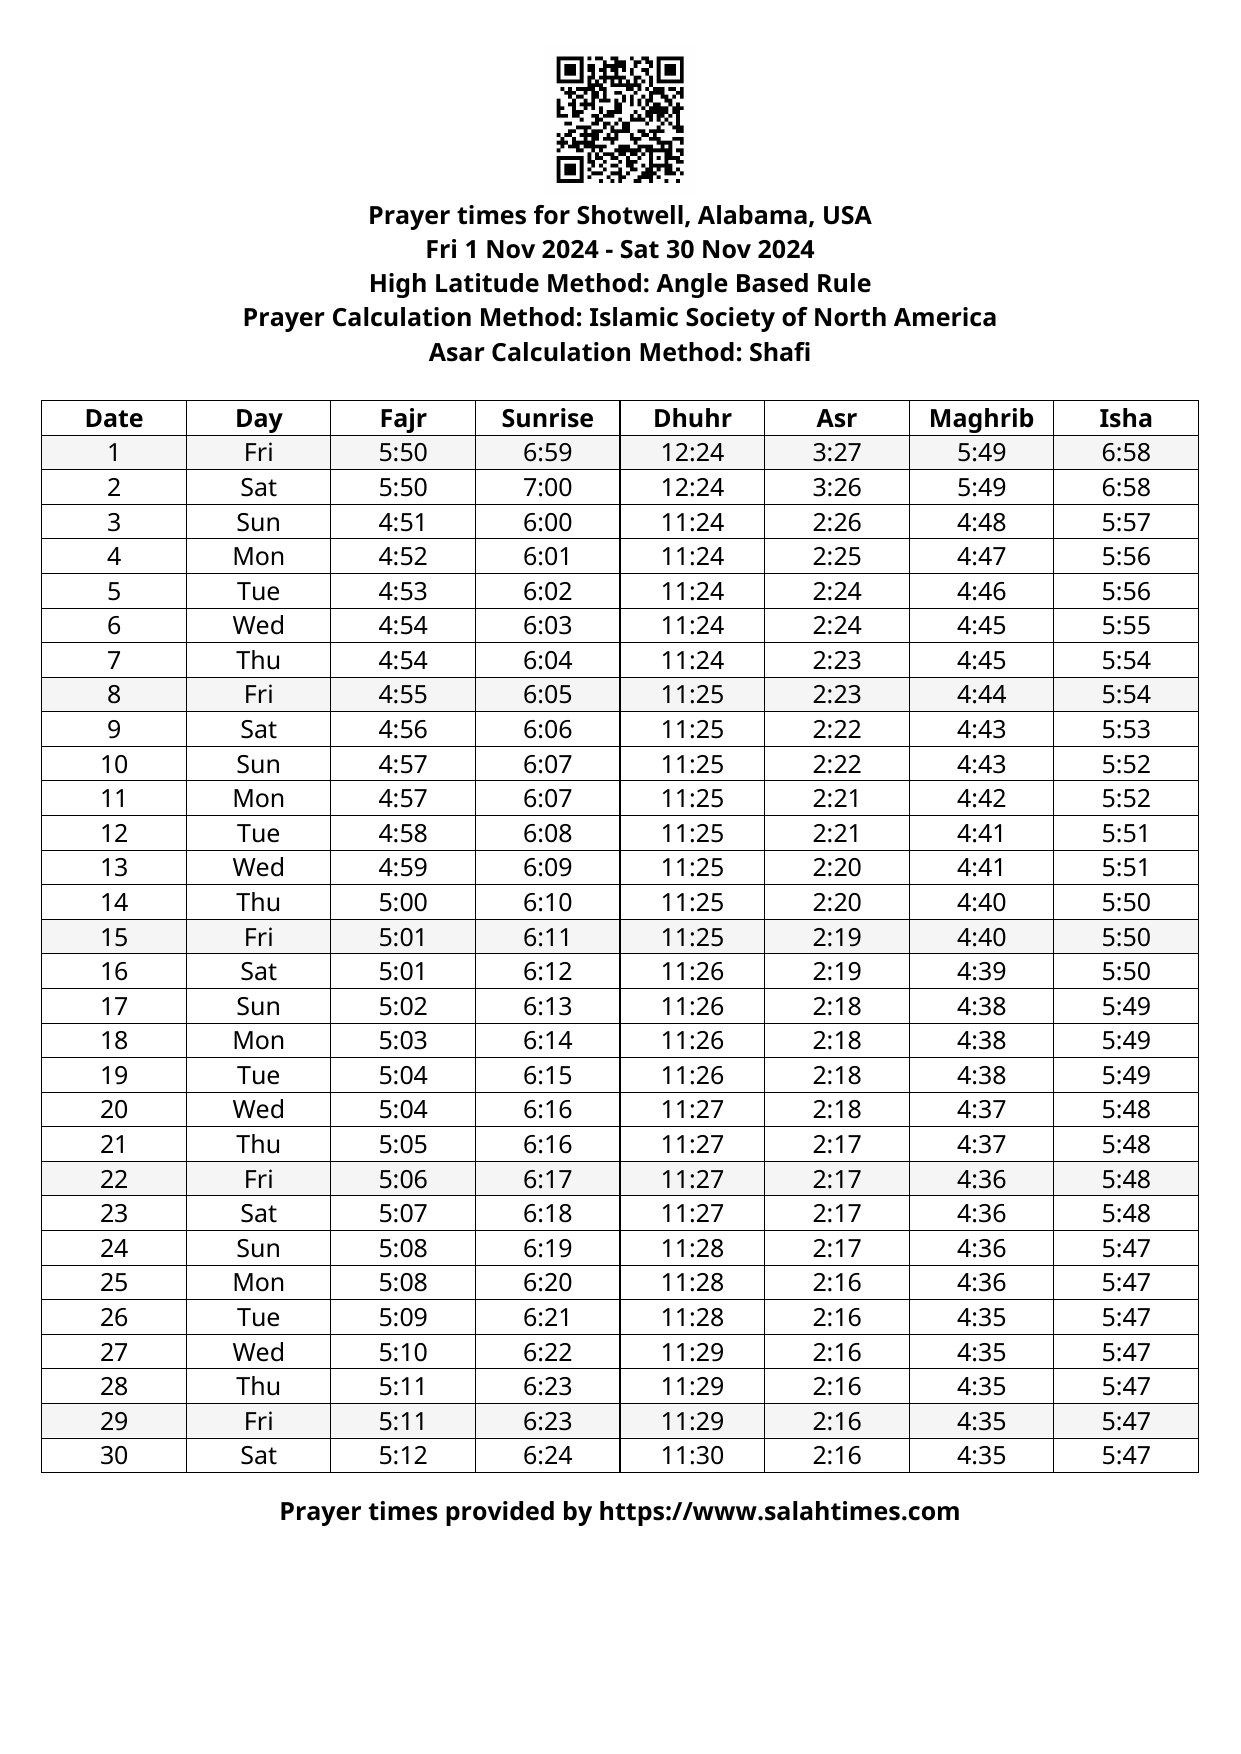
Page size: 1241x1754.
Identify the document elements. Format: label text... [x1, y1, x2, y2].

table_cell 2:16 [765, 1266, 909, 1299]
table_cell Mon [187, 1266, 330, 1299]
table_cell 2:17 [765, 1196, 909, 1230]
table_cell 6:04 [476, 643, 619, 677]
table_cell 4:36 [910, 1162, 1053, 1195]
table_cell Fri [187, 678, 330, 711]
table_cell 5:07 [331, 1196, 475, 1230]
table_cell 5:47 [1054, 1335, 1198, 1368]
table_cell Sat [187, 1196, 330, 1230]
table_cell 4:35 [910, 1300, 1053, 1334]
table_cell 11:27 [621, 1162, 764, 1195]
table_cell 5:05 [331, 1127, 475, 1161]
table_cell 5:02 [331, 989, 475, 1022]
table_cell Sat [187, 470, 330, 504]
table_cell Fri [187, 1404, 330, 1437]
table_cell 11:28 [621, 1266, 764, 1299]
table_cell 11:25 [621, 747, 764, 780]
table_cell 24 [42, 1231, 186, 1264]
table_cell 2:18 [765, 1024, 909, 1057]
table_cell Tue [187, 574, 330, 607]
table_cell Thu [187, 1127, 330, 1161]
table_cell 11:24 [621, 539, 764, 573]
table_cell 11:29 [621, 1335, 764, 1368]
table_cell 4:37 [910, 1093, 1053, 1126]
table_cell 2:21 [765, 816, 909, 849]
table_cell 5:48 [1054, 1162, 1198, 1195]
table_cell Sun [187, 1231, 330, 1264]
table_cell 6:59 [476, 436, 619, 469]
table_cell 6:11 [476, 920, 619, 953]
table_cell 6:10 [476, 885, 619, 919]
table_cell 6:19 [476, 1231, 619, 1264]
table_header Dhuhr [621, 401, 764, 434]
table_cell 7:00 [476, 470, 619, 504]
table_cell 4:37 [910, 1127, 1053, 1161]
table_cell 11:26 [621, 1024, 764, 1057]
table_cell 4:39 [910, 954, 1053, 988]
table_cell 4 [42, 539, 186, 573]
table_cell 4:43 [910, 747, 1053, 780]
text Asar Calculation Method: Shafi [42, 334, 1198, 368]
table_cell 16 [42, 954, 186, 988]
table_cell 6:03 [476, 609, 619, 642]
table_cell 5:48 [1054, 1196, 1198, 1230]
table_cell 18 [42, 1024, 186, 1057]
table_cell 5:49 [1054, 989, 1198, 1022]
table_cell 5:01 [331, 920, 475, 953]
table_cell Mon [187, 1024, 330, 1057]
table_cell Mon [187, 539, 330, 573]
table_cell 11:28 [621, 1231, 764, 1264]
table_cell 11:25 [621, 816, 764, 849]
table_cell 11:24 [621, 643, 764, 677]
table_cell 11:24 [621, 505, 764, 538]
table_cell 4:41 [910, 851, 1053, 884]
text Fri 1 Nov 2024 - Sat 30 Nov 2024 [42, 232, 1198, 266]
table_cell 2:24 [765, 609, 909, 642]
table_cell 6:05 [476, 678, 619, 711]
table_cell 11:26 [621, 954, 764, 988]
table_cell 2:17 [765, 1162, 909, 1195]
table_cell 5:50 [331, 436, 475, 469]
table_cell 12:24 [621, 436, 764, 469]
table_cell 27 [42, 1335, 186, 1368]
table_cell 6:08 [476, 816, 619, 849]
table_cell 2:19 [765, 920, 909, 953]
table_cell 13 [42, 851, 186, 884]
table_cell Sun [187, 989, 330, 1022]
table_cell 5:47 [1054, 1404, 1198, 1437]
table_cell 2:18 [765, 989, 909, 1022]
table_cell 5:06 [331, 1162, 475, 1195]
table_cell 5:50 [1054, 885, 1198, 919]
table_cell Wed [187, 851, 330, 884]
table_cell 5:03 [331, 1024, 475, 1057]
table_cell 5:56 [1054, 574, 1198, 607]
table_cell 11 [42, 781, 186, 815]
table_cell 4:45 [910, 609, 1053, 642]
table_cell 2:25 [765, 539, 909, 573]
table_cell 22 [42, 1162, 186, 1195]
table_cell 2 [42, 470, 186, 504]
table_cell 5:10 [331, 1335, 475, 1368]
table_cell 5:08 [331, 1266, 475, 1299]
table_cell 4:57 [331, 781, 475, 815]
table_cell Sun [187, 505, 330, 538]
table_cell 6:06 [476, 712, 619, 746]
table_cell 2:20 [765, 885, 909, 919]
table_cell 9 [42, 712, 186, 746]
table_cell 4:58 [331, 816, 475, 849]
table_cell 5:49 [910, 436, 1053, 469]
table_cell 6:16 [476, 1127, 619, 1161]
table_cell 4:36 [910, 1196, 1053, 1230]
table_cell 3 [42, 505, 186, 538]
table_cell 2:18 [765, 1058, 909, 1092]
table_cell 11:30 [621, 1439, 764, 1472]
table_cell Fri [187, 1162, 330, 1195]
table_cell Sat [187, 1439, 330, 1472]
table_cell 11:25 [621, 781, 764, 815]
table_cell 28 [42, 1369, 186, 1403]
table_cell Wed [187, 609, 330, 642]
table_cell 4:47 [910, 539, 1053, 573]
table_cell 4:44 [910, 678, 1053, 711]
table_cell 12:24 [621, 470, 764, 504]
table_cell 2:16 [765, 1369, 909, 1403]
table_cell 21 [42, 1127, 186, 1161]
table_header Day [187, 401, 330, 434]
table_cell 5:51 [1054, 816, 1198, 849]
table_cell 17 [42, 989, 186, 1022]
table_cell 4:43 [910, 712, 1053, 746]
table_cell 5:09 [331, 1300, 475, 1334]
table_header Fajr [331, 401, 475, 434]
table_cell Mon [187, 781, 330, 815]
table_cell 5:52 [1054, 747, 1198, 780]
table_cell 11:28 [621, 1300, 764, 1334]
table_cell Tue [187, 816, 330, 849]
table_cell 11:25 [621, 712, 764, 746]
table_cell 5:54 [1054, 643, 1198, 677]
table_cell 5:12 [331, 1439, 475, 1472]
table_cell 5:50 [1054, 920, 1198, 953]
table_cell 4:46 [910, 574, 1053, 607]
table_cell 2:24 [765, 574, 909, 607]
table_header Sunrise [476, 401, 619, 434]
table_cell 6:07 [476, 747, 619, 780]
table_cell Wed [187, 1335, 330, 1368]
table_cell 5:49 [1054, 1058, 1198, 1092]
table_cell 6:20 [476, 1266, 619, 1299]
table_cell 5:47 [1054, 1266, 1198, 1299]
table_cell 19 [42, 1058, 186, 1092]
table_cell Sun [187, 747, 330, 780]
table_cell 5:55 [1054, 609, 1198, 642]
table_cell 5:52 [1054, 781, 1198, 815]
table_cell Tue [187, 1058, 330, 1092]
table_cell 4:36 [910, 1266, 1053, 1299]
table_cell 2:18 [765, 1093, 909, 1126]
table_cell 11:24 [621, 609, 764, 642]
text High Latitude Method: Angle Based Rule [42, 266, 1198, 300]
table_cell 20 [42, 1093, 186, 1126]
table_cell 4:54 [331, 609, 475, 642]
table_cell 6:22 [476, 1335, 619, 1368]
table_cell 2:17 [765, 1127, 909, 1161]
table_cell 6:23 [476, 1404, 619, 1437]
table_cell 2:19 [765, 954, 909, 988]
table_cell 5 [42, 574, 186, 607]
table_cell 4:54 [331, 643, 475, 677]
table_cell 11:25 [621, 920, 764, 953]
table_cell 4:38 [910, 989, 1053, 1022]
table_cell 5:50 [1054, 954, 1198, 988]
table_cell 6:21 [476, 1300, 619, 1334]
table_cell 6:23 [476, 1369, 619, 1403]
table_cell 5:01 [331, 954, 475, 988]
table_cell 6:17 [476, 1162, 619, 1195]
table_cell 5:49 [910, 470, 1053, 504]
table_cell 5:47 [1054, 1439, 1198, 1472]
table_cell 4:36 [910, 1231, 1053, 1264]
text Prayer times provided by https://www.salahtimes.com [42, 1494, 1198, 1528]
table_cell 2:22 [765, 747, 909, 780]
table_cell 11:25 [621, 851, 764, 884]
table_cell 11:26 [621, 989, 764, 1022]
table_cell 4:38 [910, 1058, 1053, 1092]
table_cell 5:48 [1054, 1127, 1198, 1161]
table_cell 8 [42, 678, 186, 711]
table_cell 26 [42, 1300, 186, 1334]
table_header Asr [765, 401, 909, 434]
table_cell 5:47 [1054, 1231, 1198, 1264]
table_cell 4:42 [910, 781, 1053, 815]
table_cell 2:20 [765, 851, 909, 884]
table_cell 14 [42, 885, 186, 919]
table_cell 11:25 [621, 678, 764, 711]
table_cell 4:56 [331, 712, 475, 746]
table_cell 4:40 [910, 885, 1053, 919]
table_cell 3:27 [765, 436, 909, 469]
table_cell 5:11 [331, 1369, 475, 1403]
table_cell 11:29 [621, 1369, 764, 1403]
table_cell 2:23 [765, 643, 909, 677]
table_cell 4:53 [331, 574, 475, 607]
table_cell 11:27 [621, 1196, 764, 1230]
table_cell 2:23 [765, 678, 909, 711]
table_cell 6:01 [476, 539, 619, 573]
table_cell 5:54 [1054, 678, 1198, 711]
table_cell 6 [42, 609, 186, 642]
table_header Maghrib [910, 401, 1053, 434]
table_cell 10 [42, 747, 186, 780]
table_cell 5:57 [1054, 505, 1198, 538]
text Prayer Calculation Method: Islamic Society of North America [42, 300, 1198, 334]
table_cell 5:47 [1054, 1369, 1198, 1403]
table_cell 6:07 [476, 781, 619, 815]
table_cell 15 [42, 920, 186, 953]
table_cell Thu [187, 1369, 330, 1403]
table_cell 4:51 [331, 505, 475, 538]
table_cell 5:08 [331, 1231, 475, 1264]
table_cell 6:14 [476, 1024, 619, 1057]
table_cell 30 [42, 1439, 186, 1472]
table_cell 2:22 [765, 712, 909, 746]
table_cell Fri [187, 436, 330, 469]
table_cell 5:04 [331, 1058, 475, 1092]
table_cell 6:00 [476, 505, 619, 538]
table_cell Wed [187, 1093, 330, 1126]
table_cell 2:16 [765, 1300, 909, 1334]
table_cell 11:26 [621, 1058, 764, 1092]
table_cell Thu [187, 643, 330, 677]
table_cell 6:58 [1054, 470, 1198, 504]
table_cell 5:50 [331, 470, 475, 504]
table_cell 5:47 [1054, 1300, 1198, 1334]
picture [542, 41, 699, 198]
table_cell 4:45 [910, 643, 1053, 677]
table_cell 4:35 [910, 1335, 1053, 1368]
table_cell 11:29 [621, 1404, 764, 1437]
table_cell 5:51 [1054, 851, 1198, 884]
table_cell 6:09 [476, 851, 619, 884]
table_cell 5:56 [1054, 539, 1198, 573]
table_cell 29 [42, 1404, 186, 1437]
table_cell 5:04 [331, 1093, 475, 1126]
table_cell 2:26 [765, 505, 909, 538]
table_cell 4:41 [910, 816, 1053, 849]
table_cell 2:21 [765, 781, 909, 815]
table_cell 5:48 [1054, 1093, 1198, 1126]
table_cell 4:35 [910, 1439, 1053, 1472]
table_cell 5:49 [1054, 1024, 1198, 1057]
table_cell 6:18 [476, 1196, 619, 1230]
table_cell 6:24 [476, 1439, 619, 1472]
table_cell 6:12 [476, 954, 619, 988]
table_cell 6:02 [476, 574, 619, 607]
table_cell 25 [42, 1266, 186, 1299]
table_cell Thu [187, 885, 330, 919]
table_cell 4:48 [910, 505, 1053, 538]
table_cell 4:59 [331, 851, 475, 884]
table_cell 4:38 [910, 1024, 1053, 1057]
table_cell 4:52 [331, 539, 475, 573]
table_cell 2:16 [765, 1404, 909, 1437]
table_header Date [42, 401, 186, 434]
table_cell 4:35 [910, 1369, 1053, 1403]
table_cell 2:16 [765, 1335, 909, 1368]
table_header Isha [1054, 401, 1198, 434]
table_cell 4:55 [331, 678, 475, 711]
table_cell 4:57 [331, 747, 475, 780]
table_cell 6:13 [476, 989, 619, 1022]
table_cell 2:16 [765, 1439, 909, 1472]
table_cell 23 [42, 1196, 186, 1230]
table_cell Tue [187, 1300, 330, 1334]
table_cell 4:35 [910, 1404, 1053, 1437]
table_cell 1 [42, 436, 186, 469]
table_cell 11:27 [621, 1127, 764, 1161]
table_cell 5:53 [1054, 712, 1198, 746]
table_cell 11:24 [621, 574, 764, 607]
table_cell 6:58 [1054, 436, 1198, 469]
table_cell 7 [42, 643, 186, 677]
table_cell 12 [42, 816, 186, 849]
table_cell 11:27 [621, 1093, 764, 1126]
text Prayer times for Shotwell, Alabama, USA [42, 198, 1198, 232]
table_cell 2:17 [765, 1231, 909, 1264]
table_cell Sat [187, 712, 330, 746]
table_cell Fri [187, 920, 330, 953]
table_cell 5:11 [331, 1404, 475, 1437]
table_cell 6:15 [476, 1058, 619, 1092]
table_cell 5:00 [331, 885, 475, 919]
table_cell Sat [187, 954, 330, 988]
table_cell 6:16 [476, 1093, 619, 1126]
table_cell 3:26 [765, 470, 909, 504]
table_cell 11:25 [621, 885, 764, 919]
table_cell 4:40 [910, 920, 1053, 953]
